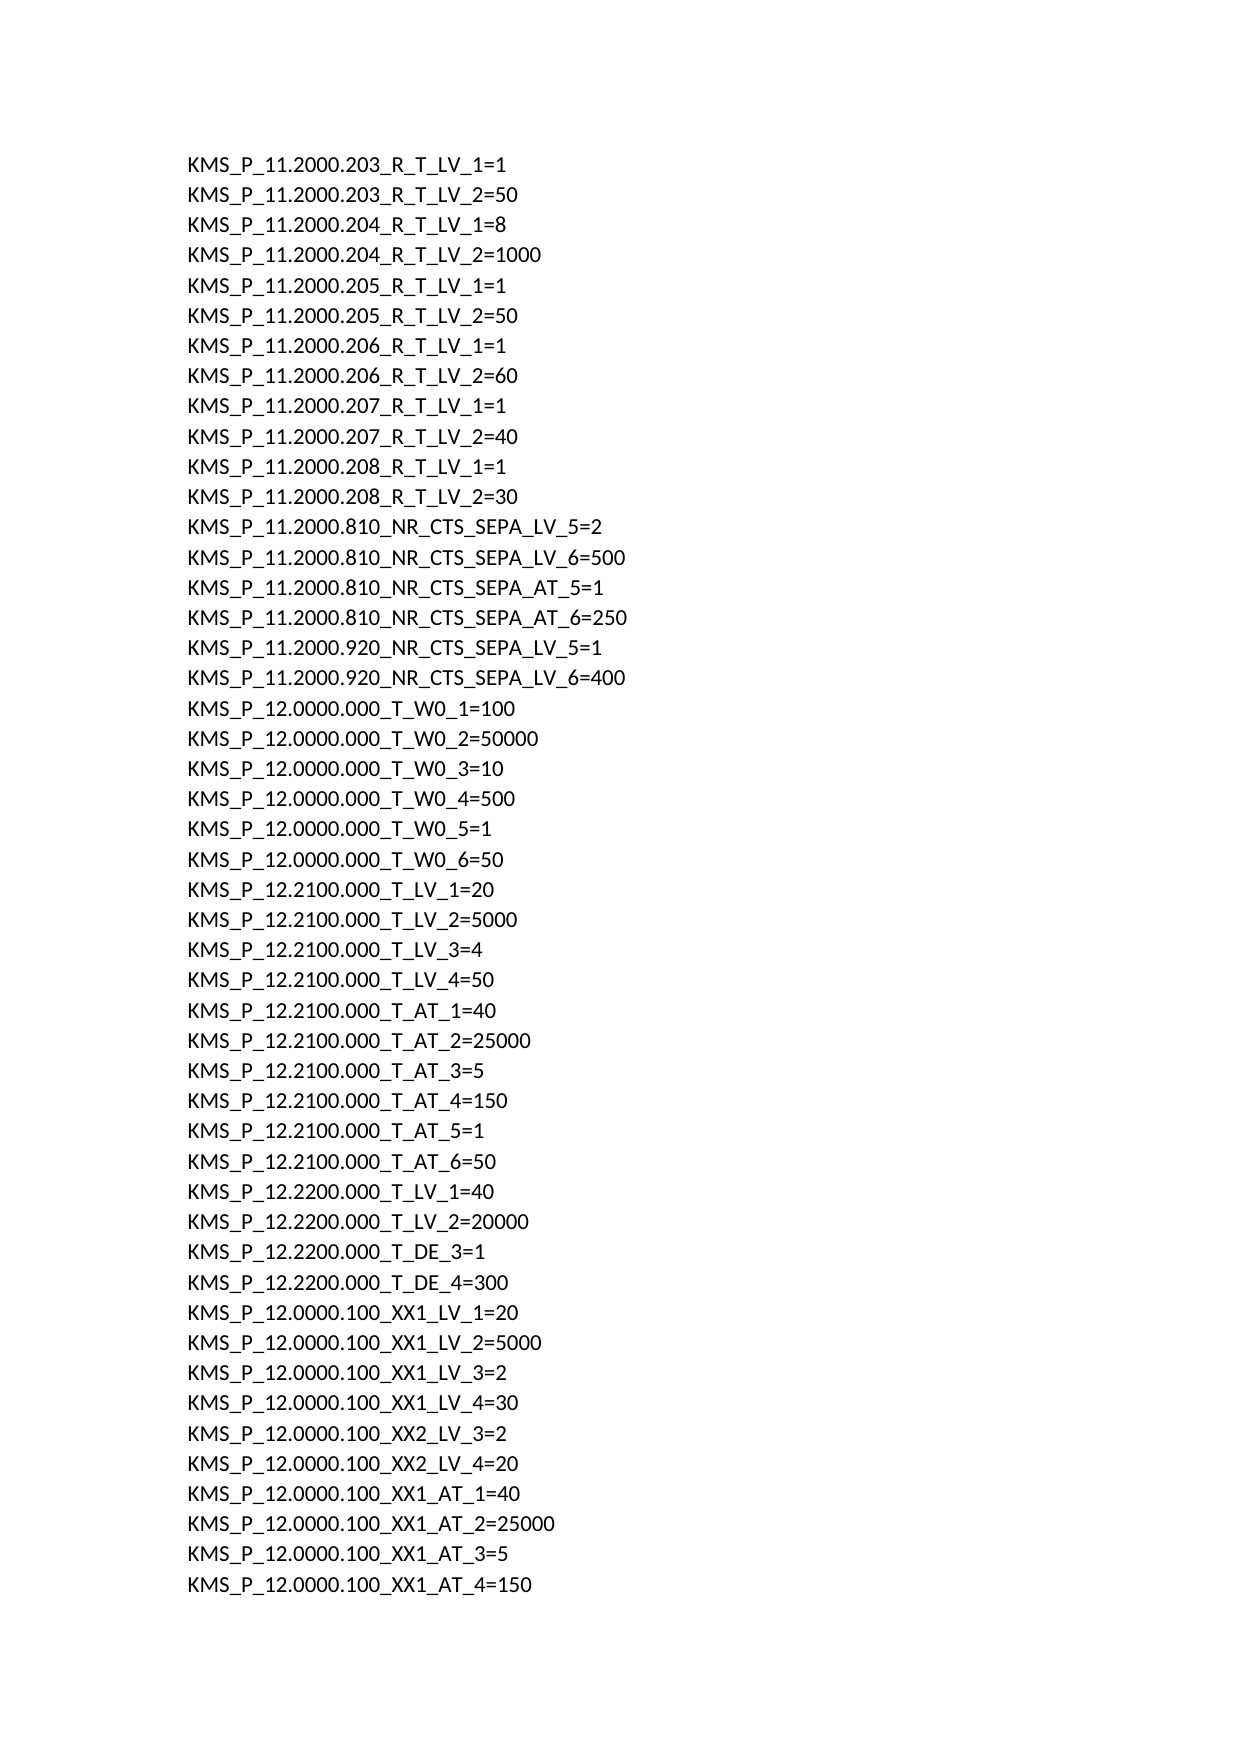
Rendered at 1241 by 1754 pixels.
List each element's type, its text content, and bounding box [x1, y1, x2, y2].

text KMS_P_11.2000.920_NR_CTS_SEPA_LV_6=400 [187, 663, 1053, 692]
text KMS_P_12.0000.100_XX1_AT_3=5 [187, 1539, 1053, 1568]
text KMS_P_12.0000.100_XX2_LV_3=2 [187, 1419, 1053, 1447]
text KMS_P_12.2100.000_T_LV_1=20 [187, 875, 1053, 903]
text KMS_P_11.2000.208_R_T_LV_1=1 [187, 452, 1053, 480]
text KMS_P_12.2100.000_T_AT_1=40 [187, 996, 1053, 1024]
text KMS_P_11.2000.203_R_T_LV_2=50 [187, 180, 1053, 208]
text KMS_P_11.2000.810_NR_CTS_SEPA_AT_5=1 [187, 573, 1053, 601]
text KMS_P_12.2100.000_T_AT_3=5 [187, 1056, 1053, 1084]
text KMS_P_12.0000.000_T_W0_4=500 [187, 784, 1053, 812]
text KMS_P_11.2000.207_R_T_LV_2=40 [187, 422, 1053, 450]
text KMS_P_12.2100.000_T_AT_4=150 [187, 1086, 1053, 1114]
text KMS_P_12.0000.100_XX1_AT_4=150 [187, 1570, 1053, 1598]
text KMS_P_12.2100.000_T_LV_2=5000 [187, 905, 1053, 933]
text KMS_P_12.2100.000_T_AT_2=25000 [187, 1026, 1053, 1054]
text KMS_P_12.0000.000_T_W0_3=10 [187, 754, 1053, 782]
text KMS_P_11.2000.810_NR_CTS_SEPA_LV_6=500 [187, 543, 1053, 571]
text KMS_P_12.0000.000_T_W0_2=50000 [187, 724, 1053, 752]
text KMS_P_12.2200.000_T_DE_4=300 [187, 1268, 1053, 1296]
text KMS_P_11.2000.207_R_T_LV_1=1 [187, 392, 1053, 420]
text KMS_P_12.0000.100_XX2_LV_4=20 [187, 1449, 1053, 1477]
text KMS_P_12.2100.000_T_AT_5=1 [187, 1117, 1053, 1145]
text KMS_P_11.2000.205_R_T_LV_2=50 [187, 301, 1053, 329]
text KMS_P_12.0000.100_XX1_AT_1=40 [187, 1479, 1053, 1507]
text KMS_P_12.0000.100_XX1_LV_1=20 [187, 1298, 1053, 1326]
text KMS_P_12.2200.000_T_LV_1=40 [187, 1177, 1053, 1205]
text KMS_P_11.2000.920_NR_CTS_SEPA_LV_5=1 [187, 633, 1053, 661]
text KMS_P_12.2100.000_T_AT_6=50 [187, 1147, 1053, 1175]
text KMS_P_11.2000.206_R_T_LV_1=1 [187, 331, 1053, 359]
text KMS_P_11.2000.203_R_T_LV_1=1 [187, 150, 1053, 178]
text KMS_P_11.2000.810_NR_CTS_SEPA_LV_5=2 [187, 512, 1053, 541]
text KMS_P_11.2000.205_R_T_LV_1=1 [187, 271, 1053, 299]
text KMS_P_11.2000.810_NR_CTS_SEPA_AT_6=250 [187, 603, 1053, 631]
text KMS_P_12.0000.000_T_W0_5=1 [187, 814, 1053, 843]
text KMS_P_12.0000.100_XX1_LV_4=30 [187, 1388, 1053, 1417]
text KMS_P_11.2000.204_R_T_LV_2=1000 [187, 241, 1053, 269]
text KMS_P_12.0000.100_XX1_AT_2=25000 [187, 1509, 1053, 1537]
text KMS_P_12.2100.000_T_LV_4=50 [187, 966, 1053, 994]
text KMS_P_12.0000.000_T_W0_6=50 [187, 845, 1053, 873]
text KMS_P_11.2000.206_R_T_LV_2=60 [187, 361, 1053, 389]
text KMS_P_12.2200.000_T_DE_3=1 [187, 1237, 1053, 1266]
text KMS_P_11.2000.204_R_T_LV_1=8 [187, 210, 1053, 238]
text KMS_P_11.2000.208_R_T_LV_2=30 [187, 482, 1053, 510]
text KMS_P_12.2200.000_T_LV_2=20000 [187, 1207, 1053, 1235]
text KMS_P_12.2100.000_T_LV_3=4 [187, 935, 1053, 963]
text KMS_P_12.0000.100_XX1_LV_3=2 [187, 1358, 1053, 1386]
text KMS_P_12.0000.000_T_W0_1=100 [187, 694, 1053, 722]
text KMS_P_12.0000.100_XX1_LV_2=5000 [187, 1328, 1053, 1356]
